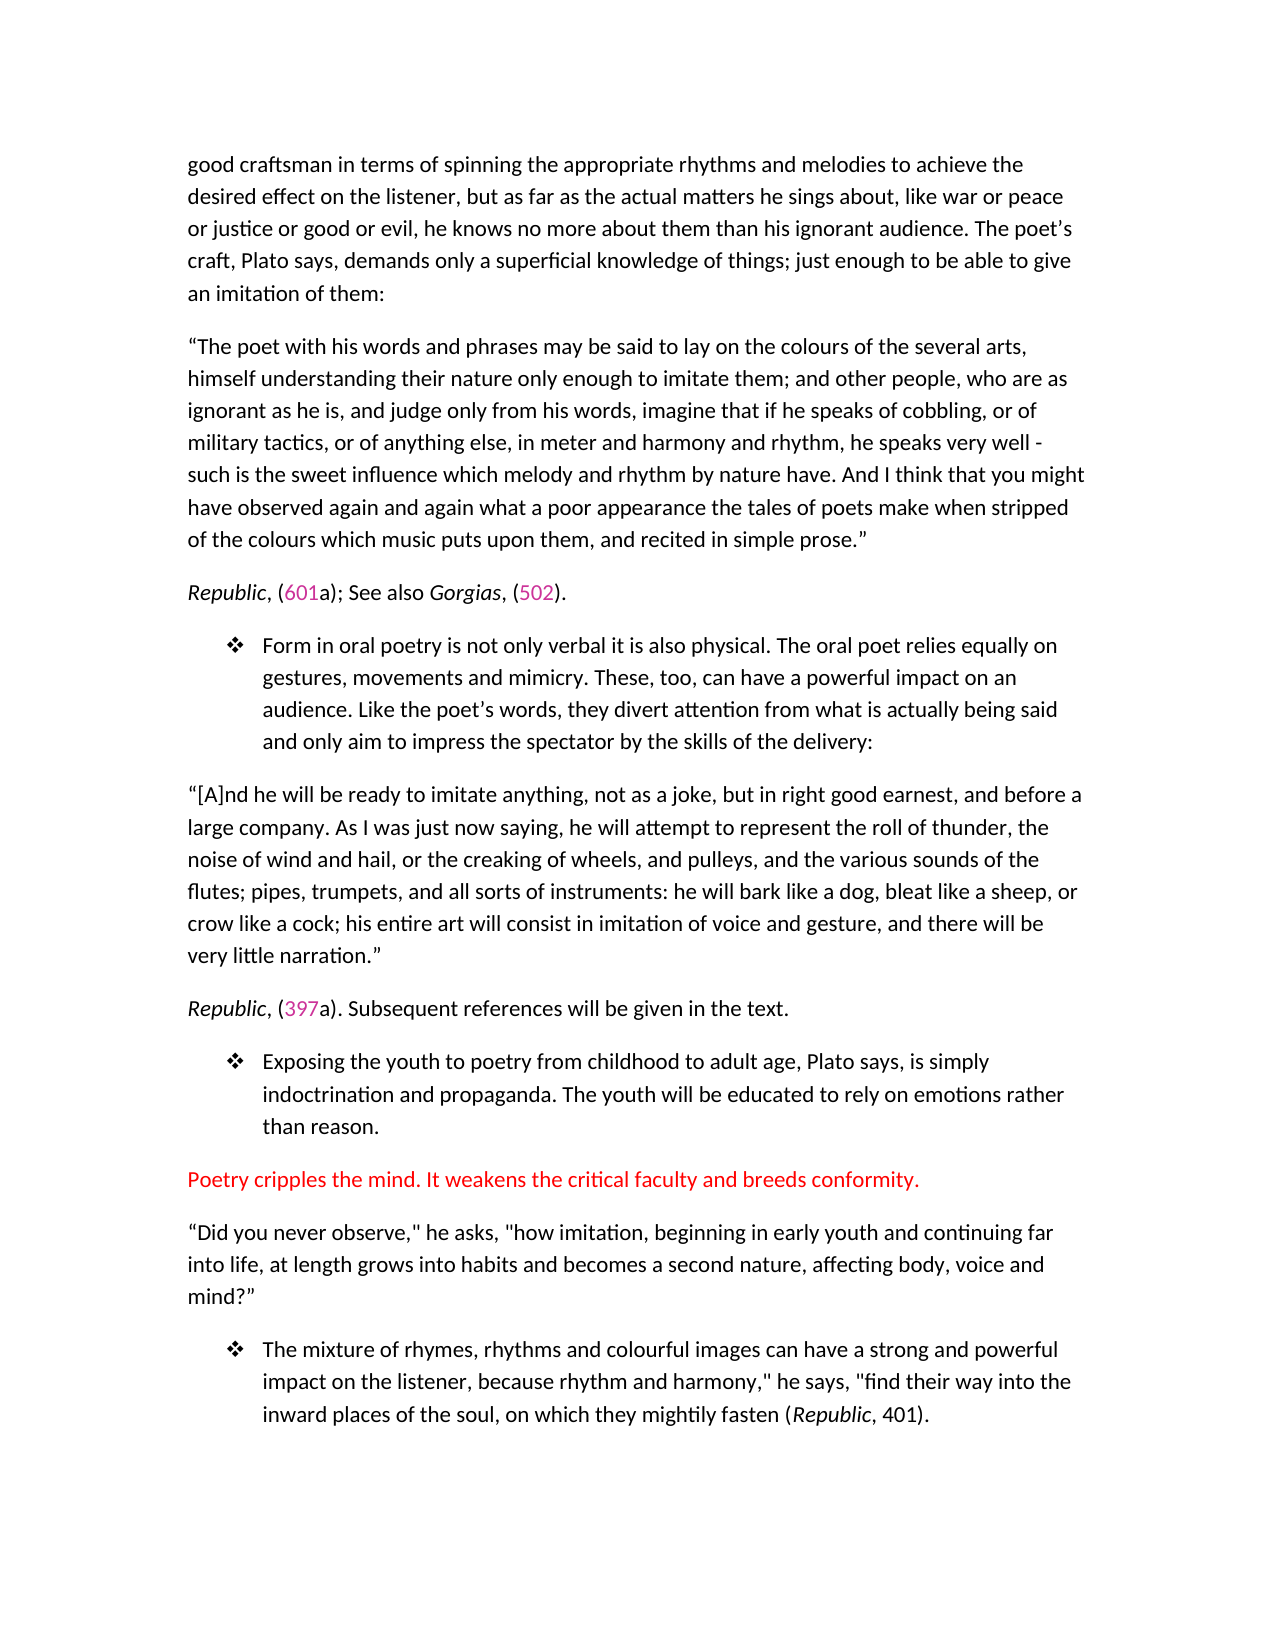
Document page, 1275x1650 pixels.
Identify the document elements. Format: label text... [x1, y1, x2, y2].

list The mixture of rhymes, rhythms and colourful images can have a strong and powerful impact on the listener, because rhythm and harmony," he says, "find their way into the inward places of the soul, on which they mightily fasten (Republic, 401). [225, 1335, 1087, 1428]
text “The poet with his words and phrases may be said to lay on the colours of the several arts, himself understanding their nature only enough to imitate them; and other people, who are as ignorant as he is, and judge only from his words, imagine that if he speaks of cobbling, or of military tactics, or of anything else, in meter and harmony and rhythm, he speaks very well - such is the sweet influence which melody and rhythm by nature have. And I think that you might have observed again and again what a poor appearance the tales of poets make when stripped of the colours which music puts upon them, and recited in simple prose.” [187, 332, 1087, 553]
text “[A]nd he will be ready to imitate anything, not as a joke, but in right good earnest, and before a large company. As I was just now saying, he will attempt to represent the roll of thunder, the noise of wind and hail, or the creaking of wheels, and pulleys, and the various sounds of the flutes; pipes, trumpets, and all sorts of instruments: he will bark like a dog, bleat like a sheep, or crow like a cock; his entire art will consist in imitation of voice and gesture, and there will be very little narration.” [187, 781, 1087, 969]
list Form in oral poetry is not only verbal it is also physical. The oral poet relies equally on gestures, movements and mimicry. These, too, can have a powerful impact on an audience. Like the poet’s words, they divert attention from what is actually being said and only aim to impress the spectator by the skills of the delivery: [225, 631, 1087, 756]
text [187, 150, 1087, 307]
list Exposing the youth to poetry from childhood to adult age, Plato says, is simply indoctrination and propaganda. The youth will be educated to rely on emotions rather than reason. [225, 1047, 1087, 1140]
text “Did you never observe," he asks, "how imitation, beginning in early youth and continuing far into life, at length grows into habits and becomes a second nature, affecting body, voice and mind?” [187, 1218, 1087, 1310]
text Republic, (601a); See also Gorgias, (502). [187, 578, 1087, 606]
text Poetry cripples the mind. It weakens the critical faculty and breeds conformity. [187, 1165, 1087, 1193]
text Republic, (397a). Subsequent references will be given in the text. [187, 994, 1087, 1022]
